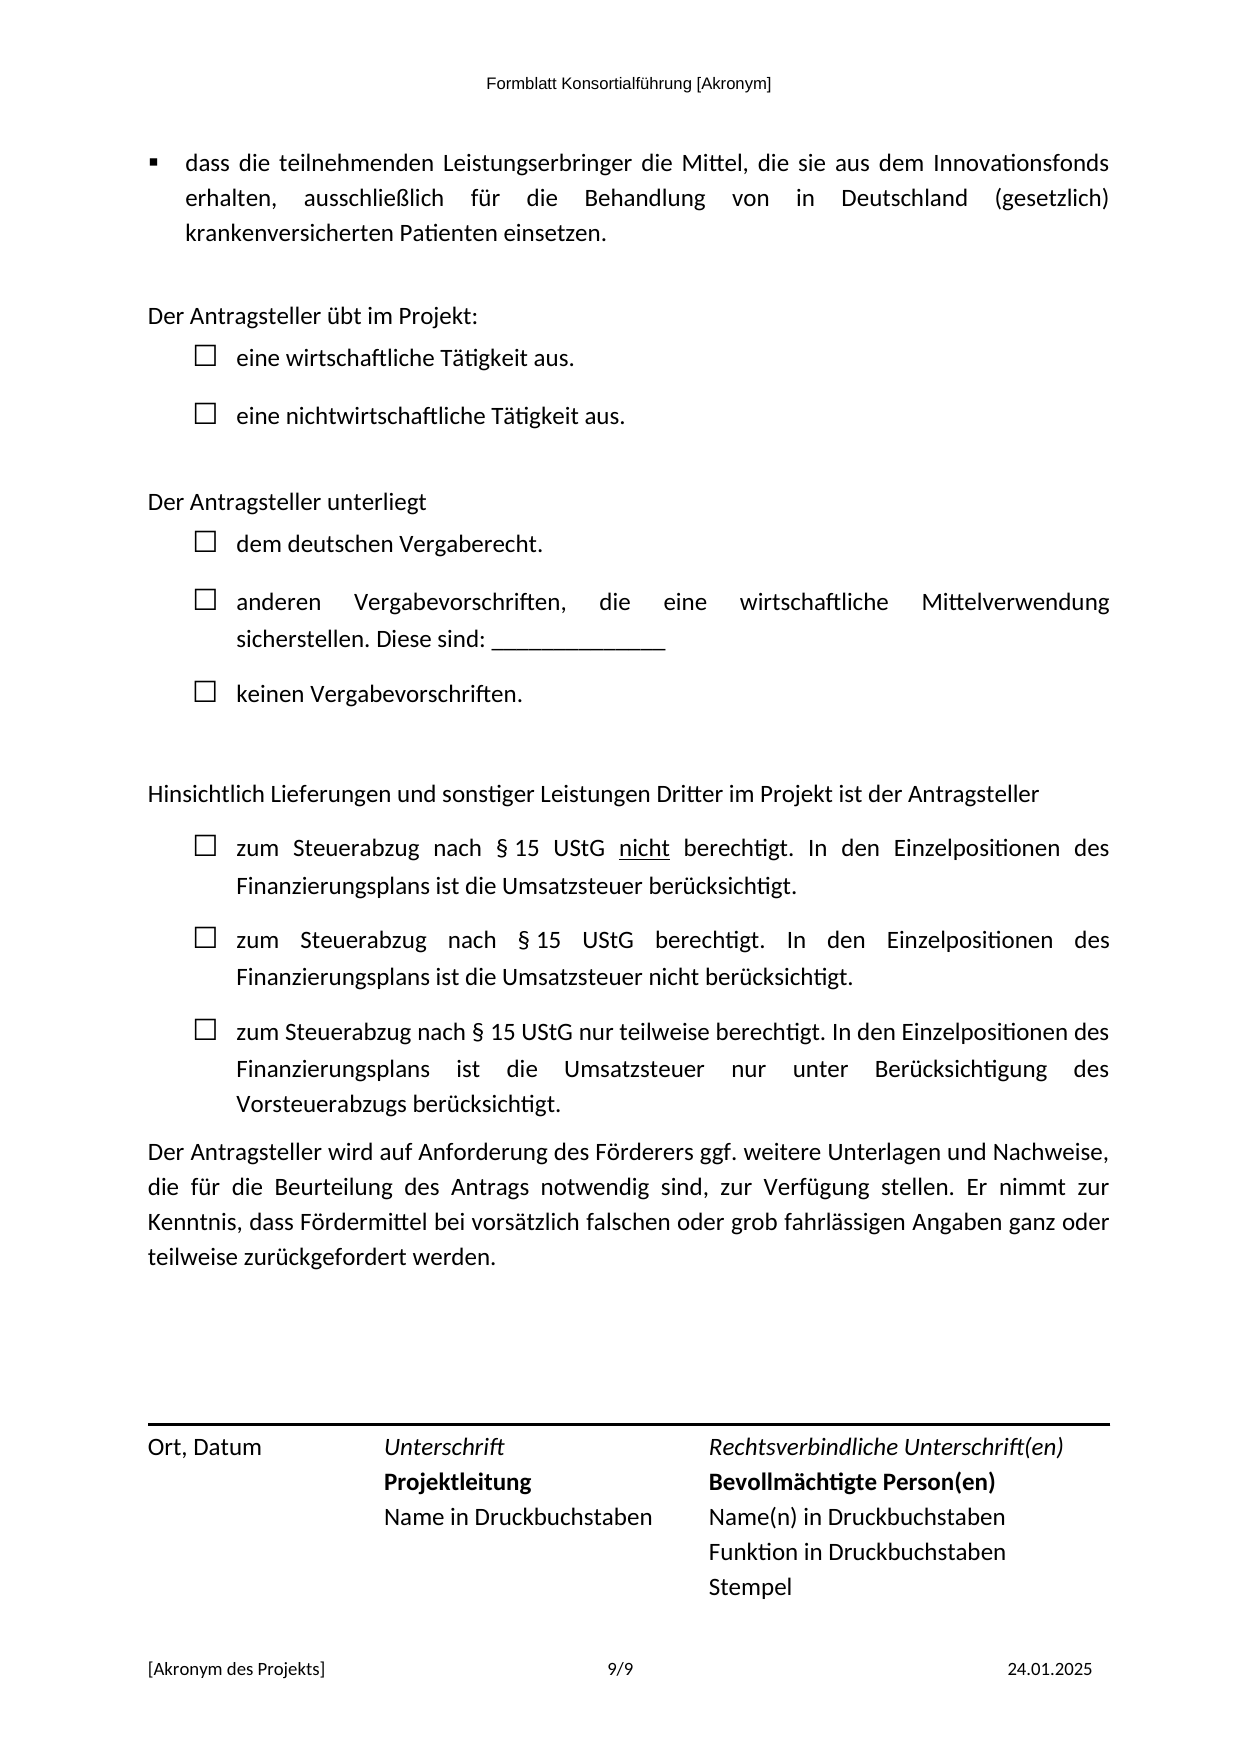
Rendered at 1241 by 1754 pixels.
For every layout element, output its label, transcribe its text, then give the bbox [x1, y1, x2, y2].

list Ort, Datum Unterschrift Rechtsverbindliche Unterschrift(en) [148, 1431, 1110, 1461]
list Der Antragsteller wird auf Anforderung des Förderers ggf. weitere Unterlagen und Nachweise, die für die Beurteilung des Antrags notwendig sind, zur Verfügung stellen. Er nimmt zur Kenntnis, dass Fördermittel bei vorsätzlich falschen oder grob fahrlässigen Angaben ganz oder teilweise zurückgefordert werden. [148, 1136, 1110, 1271]
text Der Antragsteller übt im Projekt: [148, 300, 1110, 331]
text Der Antragsteller unterliegt [148, 486, 1110, 517]
text Stempel [148, 1571, 1110, 1601]
list dass die teilnehmenden Leistungserbringer die Mittel, die sie aus dem Innovationsfonds erhalten, ausschließlich für die Behandlung von in Deutschland (gesetzlich) krankenversicherten Patienten einsetzen. [148, 148, 1110, 248]
list Hinsichtlich Lieferungen und sonstiger Leistungen Dritter im Projekt ist der Antragsteller [148, 778, 1110, 809]
list anderen Vergabevorschriften, die eine wirtschaftliche Mittelverwendung sicherstellen. Diese sind: ______________ [192, 579, 1110, 654]
list dem deutschen Vergaberecht. [192, 521, 1110, 561]
text Name in Druckbuchstaben Name(n) in Druckbuchstaben Funktion in Druckbuchstaben [148, 1501, 1110, 1566]
list eine wirtschaftliche Tätigkeit aus. [192, 335, 1110, 375]
list zum Steuerabzug nach § 15 UStG nicht berechtigt. In den Einzelpositionen des Finanzierungsplans ist die Umsatzsteuer berücksichtigt. [192, 826, 1110, 900]
list zum Steuerabzug nach § 15 UStG nur teilweise berechtigt. In den Einzelpositionen des Finanzierungsplans ist die Umsatzsteuer nur unter Berücksichtigung des Vorsteuerabzugs berücksichtigt. [192, 1009, 1110, 1119]
list Projektleitung Bevollmächtigte Person(en) [148, 1466, 1110, 1496]
list zum Steuerabzug nach § 15 UStG berechtigt. In den Einzelpositionen des Finanzierungsplans ist die Umsatzsteuer nicht berücksichtigt. [192, 917, 1110, 992]
text keinen Vergabevorschriften. [192, 671, 1110, 711]
list eine nichtwirtschaftliche Tätigkeit aus. [192, 393, 1110, 433]
